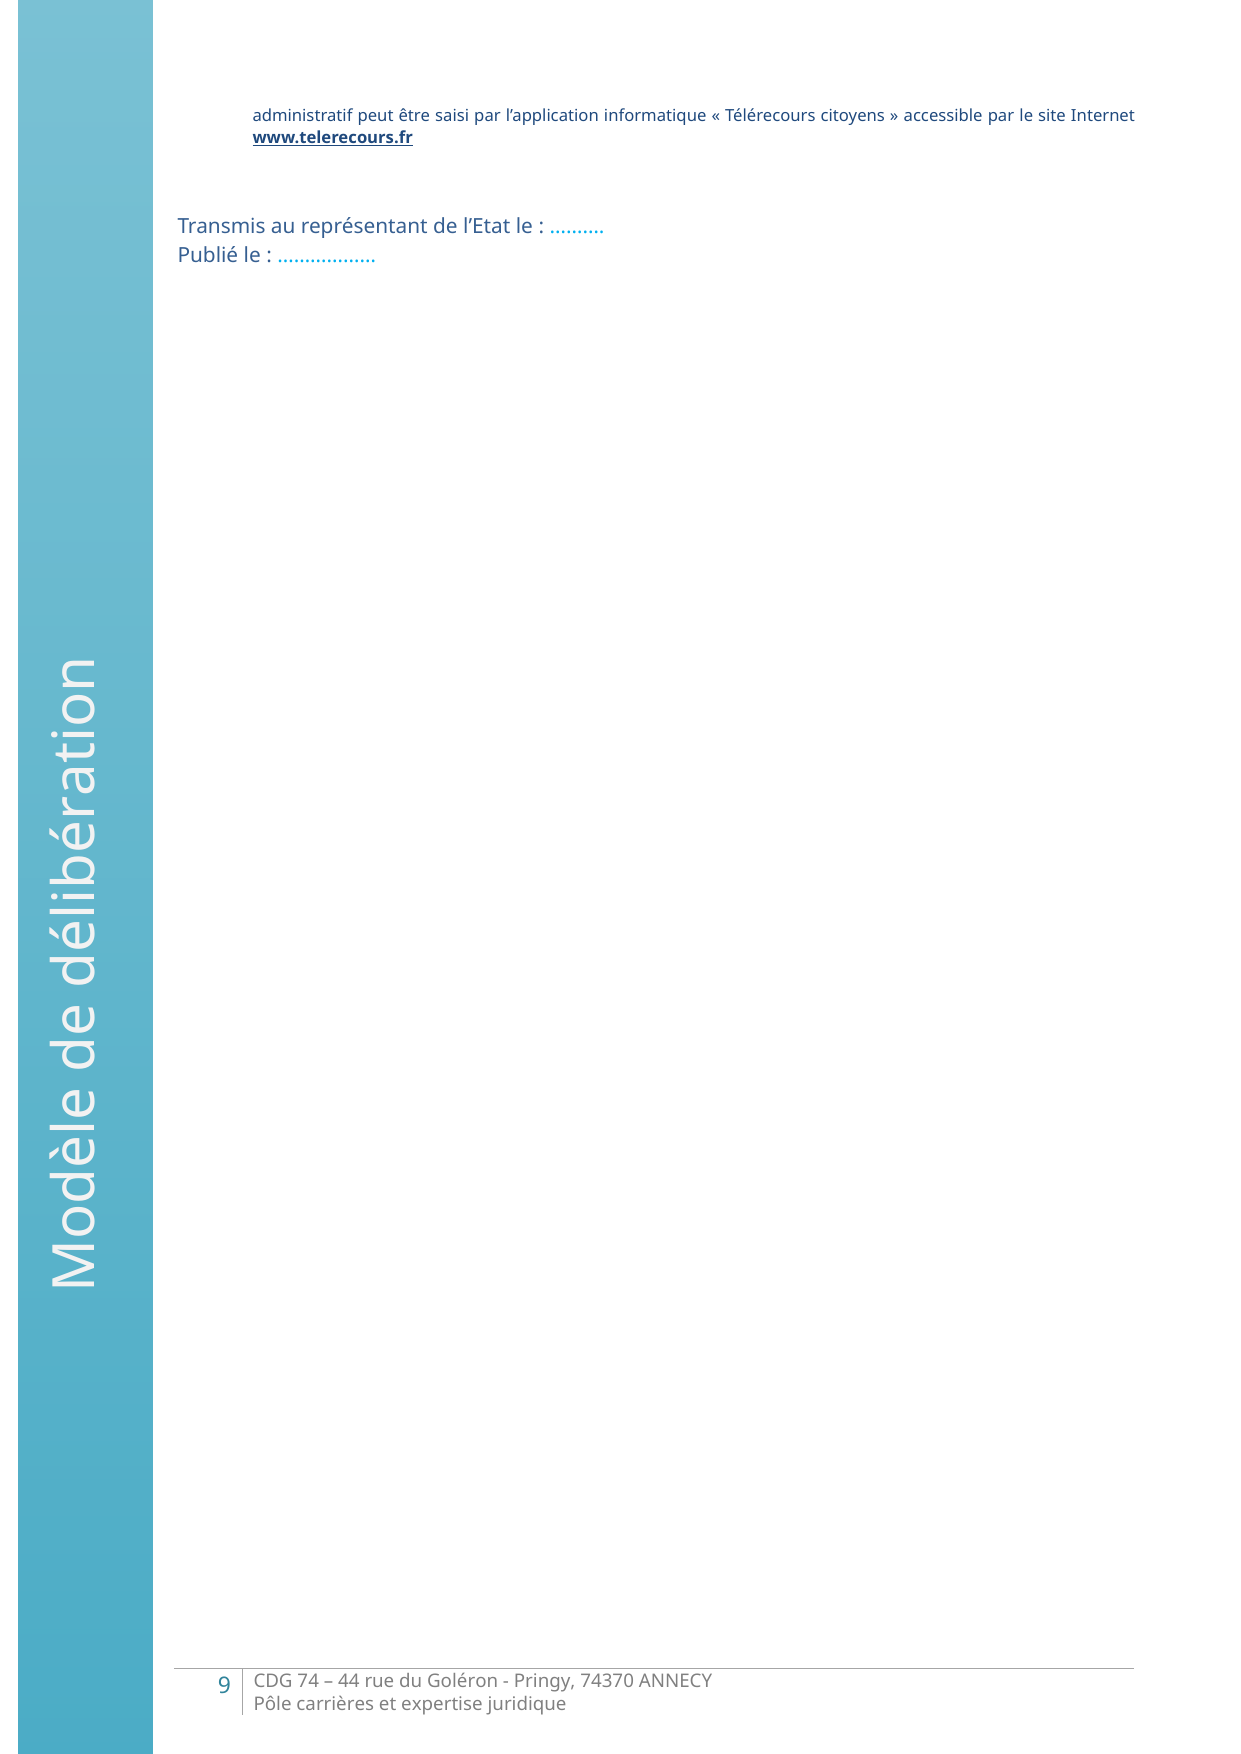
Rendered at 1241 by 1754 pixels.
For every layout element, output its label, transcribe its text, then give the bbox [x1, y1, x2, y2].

text Transmis au représentant de l’Etat le : ………. [177, 211, 1137, 240]
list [215, 103, 1137, 149]
text Publié le : ……………… [177, 240, 1137, 268]
